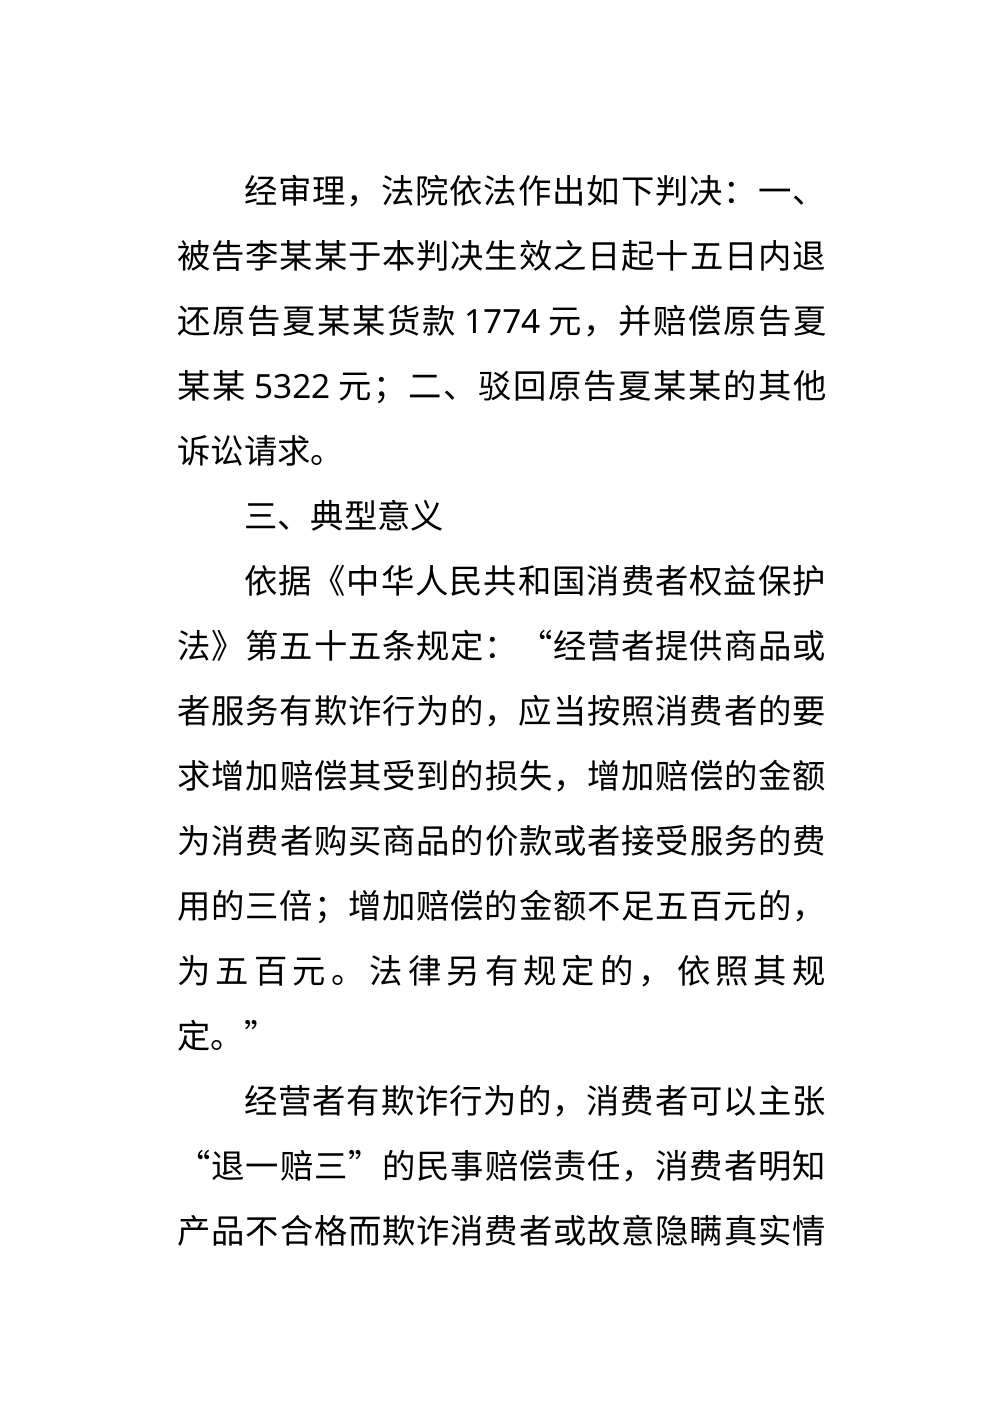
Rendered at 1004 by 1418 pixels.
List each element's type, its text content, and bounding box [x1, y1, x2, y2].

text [177, 1066, 827, 1261]
text 依据《中华人民共和国消费者权益保护法》第五十五条规定：“经营者提供商品或者服务有欺诈行为的，应当按照消费者的要求增加赔偿其受到的损失，增加赔偿的金额为消费者购买商品的价款或者接受服务的费用的三倍；增加赔偿的金额不足五百元的，为五百元。法律另有规定的，依照其规定。” [177, 546, 827, 1066]
text 三、典型意义 [177, 481, 827, 546]
text 经审理，法院依法作出如下判决：一、被告李某某于本判决生效之日起十五日内退还原告夏某某货款1774元，并赔偿原告夏某某5322元；二、驳回原告夏某某的其他诉讼请求。 [177, 156, 827, 481]
